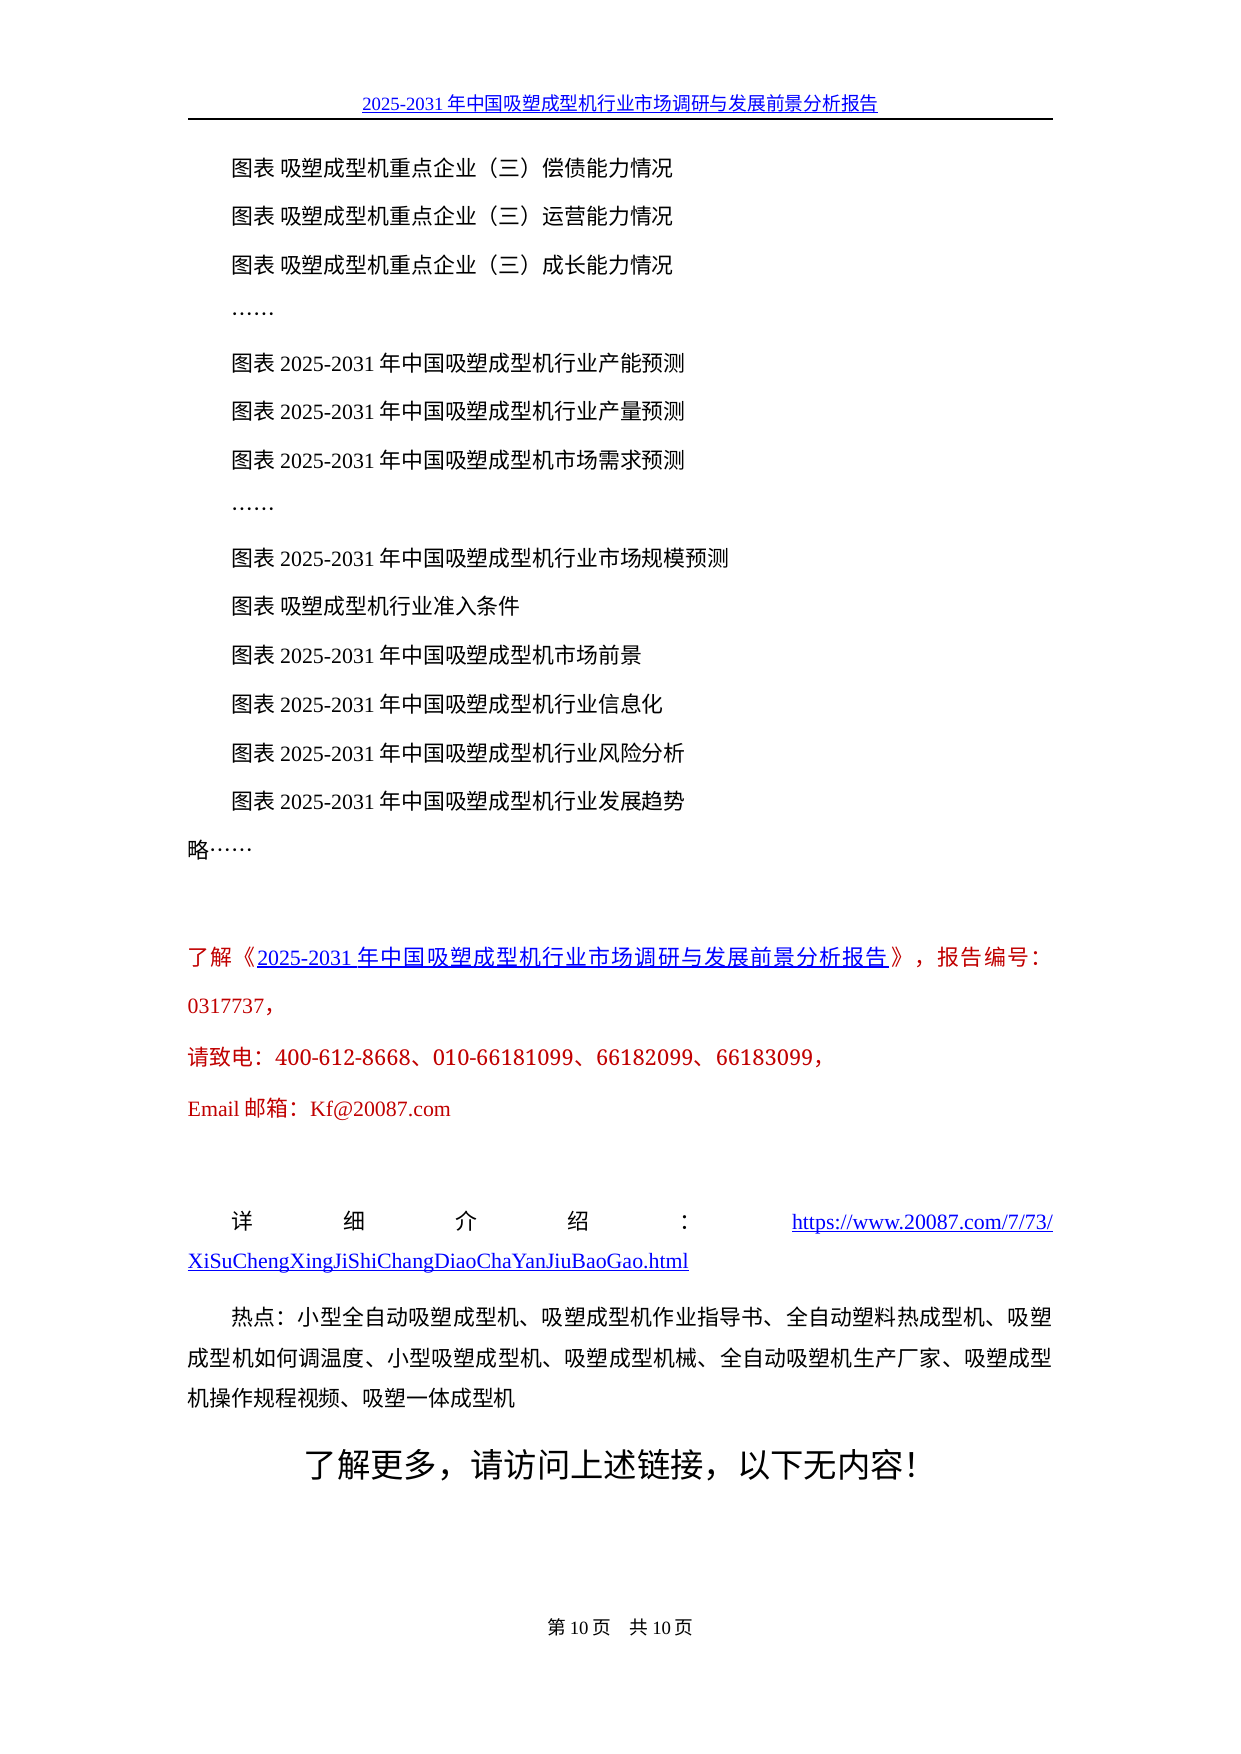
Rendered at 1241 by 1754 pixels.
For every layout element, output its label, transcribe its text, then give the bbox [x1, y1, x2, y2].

title 了解更多，请访问上述链接，以下无内容！ [187, 1431, 1053, 1496]
text 热点：小型全自动吸塑成型机、吸塑成型机作业指导书、全自动塑料热成型机、吸塑成型机如何调温度、小型吸塑成型机、吸塑成型机械、全自动吸塑机生产厂家、吸塑成型机操作规程视频、吸塑一体成型机 [187, 1299, 1053, 1413]
text 了解《2025-2031年中国吸塑成型机行业市场调研与发展前景分析报告》，报告编号：0317737， [187, 939, 1053, 1020]
text 请致电：400-612-8668、010-66181099、66182099、66183099， [187, 1039, 1053, 1072]
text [187, 150, 1053, 865]
text Email邮箱：Kf@20087.com [187, 1091, 1053, 1123]
text 详细介绍：https://www.20087.com/7/73/XiSuChengXingJiShiChangDiaoChaYanJiuBaoGao.html [187, 1204, 1053, 1277]
